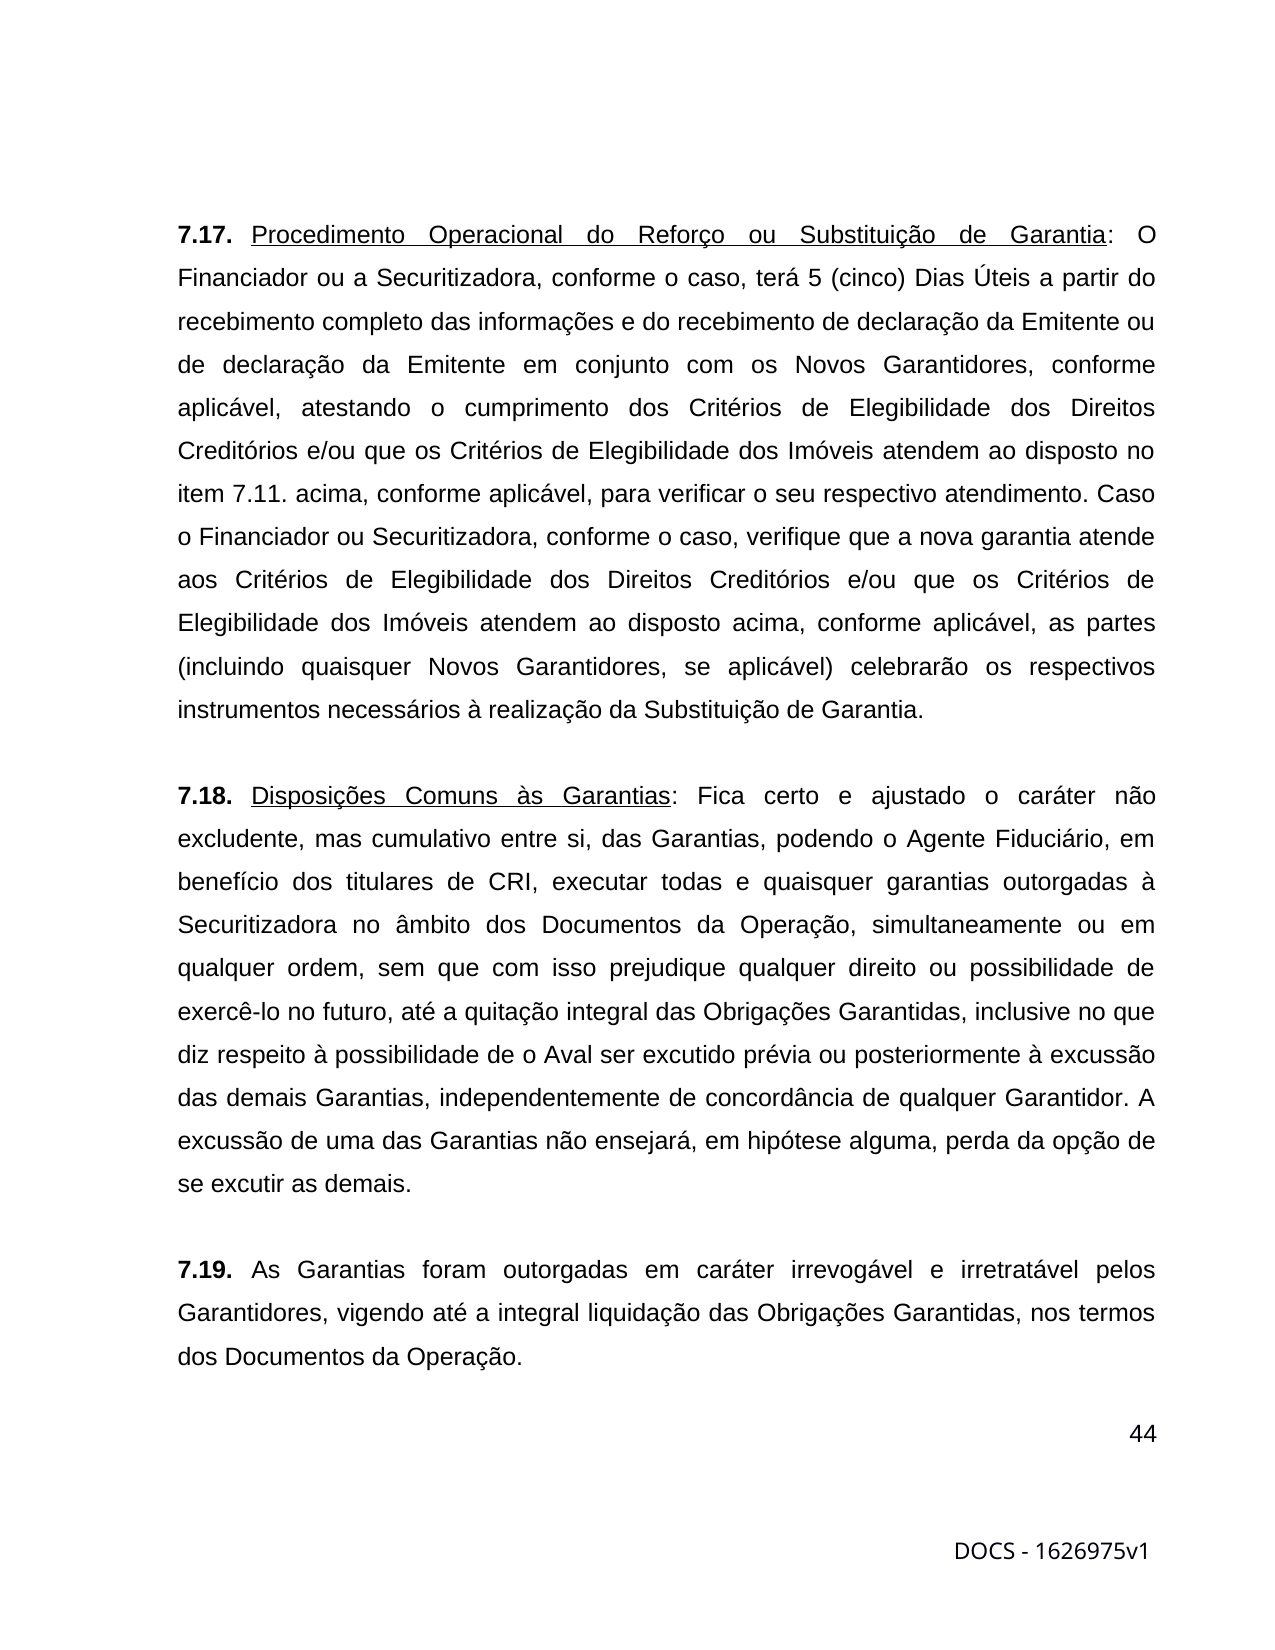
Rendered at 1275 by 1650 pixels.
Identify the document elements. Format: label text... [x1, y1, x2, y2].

list Procedimento Operacional do Reforço ou Substituição de Garantia: O Financiador ou a Securitizadora, conforme o caso, terá 5 (cinco) Dias Úteis a partir do recebimento completo das informações e do recebimento de declaração da Emitente ou de declaração da Emitente em conjunto com os Novos Garantidores, conforme aplicável, atestando o cumprimento dos Critérios de Elegibilidade dos Direitos Creditórios e/ou que os Critérios de Elegibilidade dos Imóveis atendem ao disposto no item 7.11. acima, conforme aplicável, para verificar o seu respectivo atendimento. Caso o Financiador ou Securitizadora, conforme o caso, verifique que a nova garantia atende aos Critérios de Elegibilidade dos Direitos Creditórios e/ou que os Critérios de Elegibilidade dos Imóveis atendem ao disposto acima, conforme aplicável, as partes (incluindo quaisquer Novos Garantidores, se aplicável) celebrarão os respectivos instrumentos necessários à realização da Substituição de Garantia. [177, 220, 1157, 723]
list As Garantias foram outorgadas em caráter irrevogável e irretratável pelos Garantidores, vigendo até a integral liquidação das Obrigações Garantidas, nos termos dos Documentos da Operação. [177, 1255, 1157, 1370]
list Disposições Comuns às Garantias: Fica certo e ajustado o caráter não excludente, mas cumulativo entre si, das Garantias, podendo o Agente Fiduciário, em benefício dos titulares de CRI, executar todas e quaisquer garantias outorgadas à Securitizadora no âmbito dos Documentos da Operação, simultaneamente ou em qualquer ordem, sem que com isso prejudique qualquer direito ou possibilidade de exercê-lo no futuro, até a quitação integral das Obrigações Garantidas, inclusive no que diz respeito à possibilidade de o Aval ser excutido prévia ou posteriormente à excussão das demais Garantias, independentemente de concordância de qualquer Garantidor. A excussão de uma das Garantias não ensejará, em hipótese alguma, perda da opção de se excutir as demais. [177, 781, 1157, 1198]
